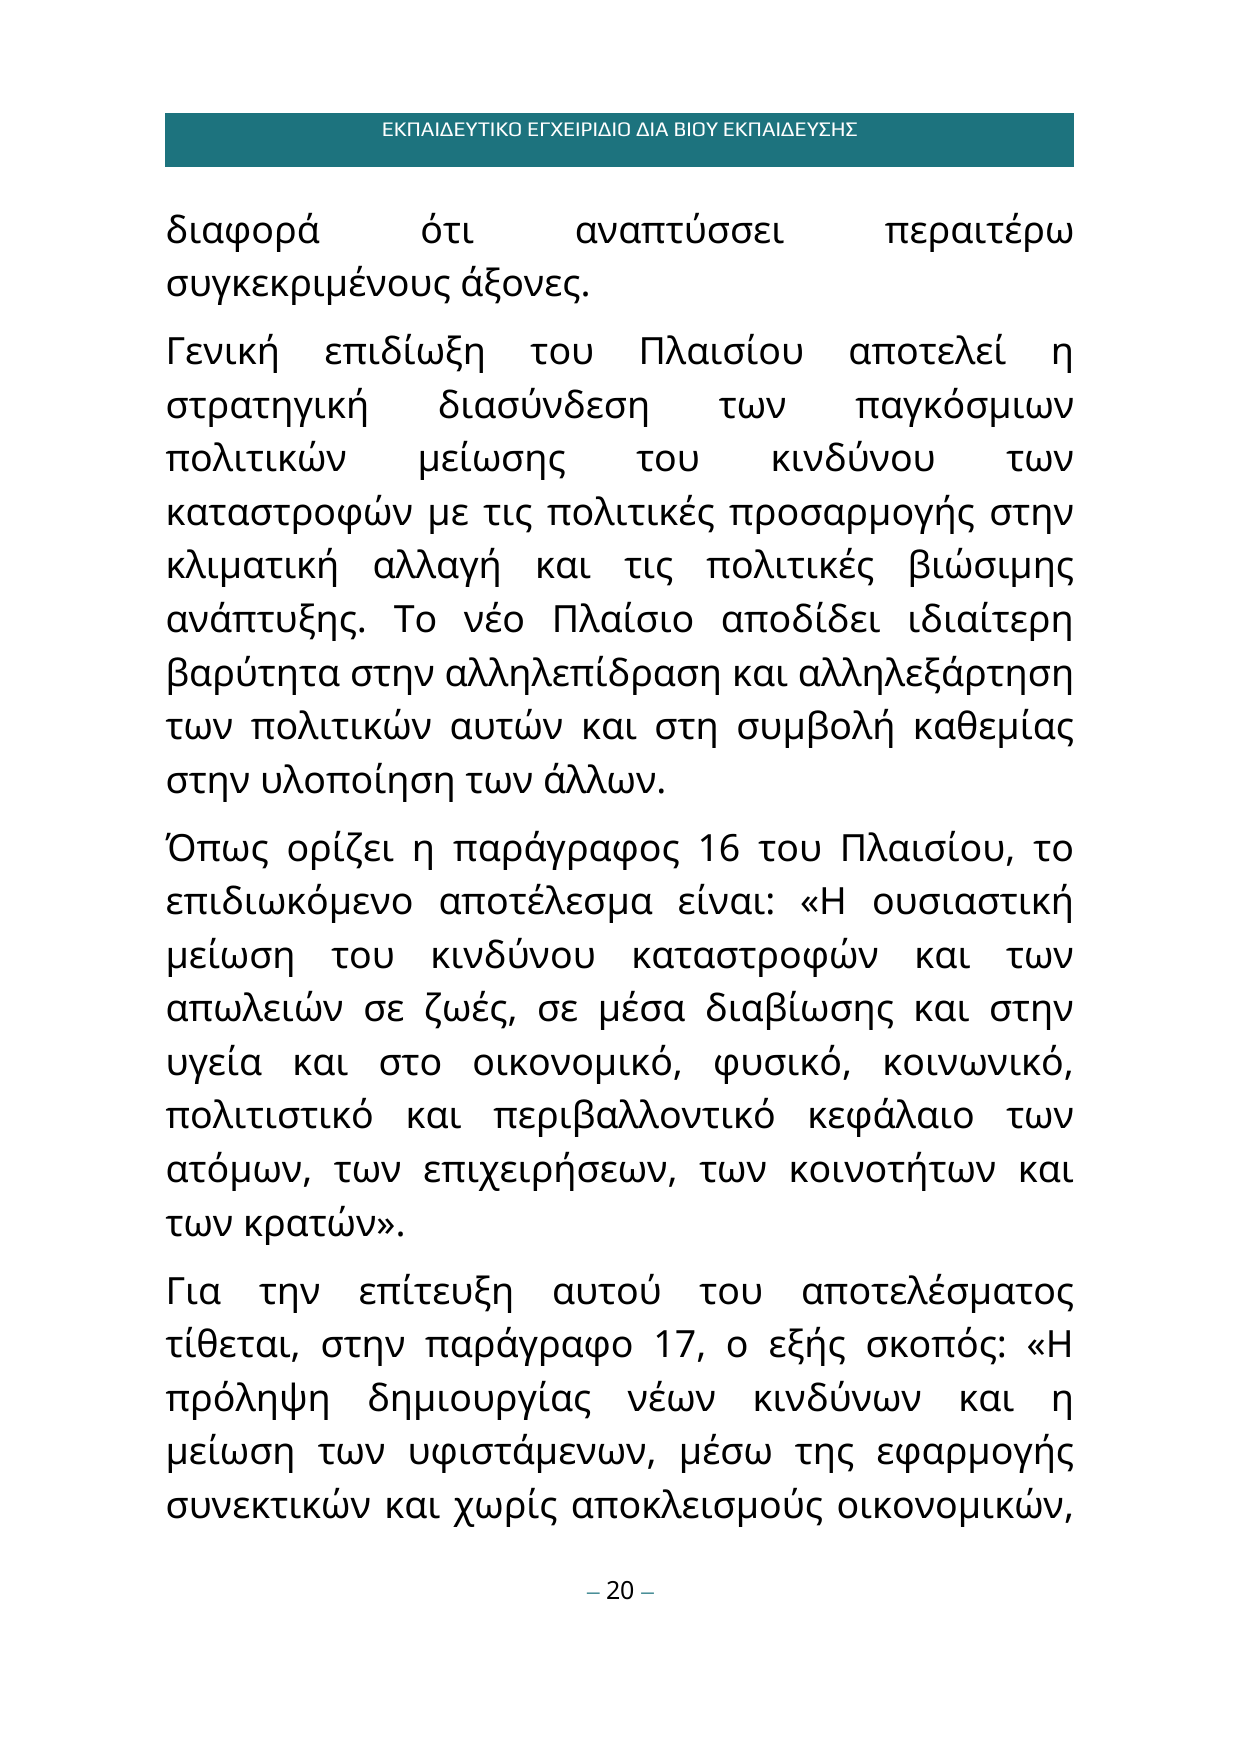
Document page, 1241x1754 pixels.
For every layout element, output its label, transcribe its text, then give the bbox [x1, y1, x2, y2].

text Όπως ορίζει η παράγραφος 16 του Πλαισίου, το επιδιωκόμενο αποτέλεσμα είναι: «Η ουσιαστική μείωση του κινδύνου καταστροφών και των απωλειών σε ζωές, σε μέσα διαβίωσης και στην υγεία και στο οικονομικό, φυσικό, κοινωνικό, πολιτιστικό και περιβαλλοντικό κεφάλαιο των ατόμων, των επιχειρήσεων, των κοινοτήτων και των κρατών». [165, 821, 1075, 1247]
text Γενική επιδίωξη του Πλαισίου αποτελεί η στρατηγική διασύνδεση των παγκόσμιων πολιτικών μείωσης του κινδύνου των καταστροφών με τις πολιτικές προσαρμογής στην κλιματική αλλαγή και τις πολιτικές βιώσιμης ανάπτυξης. Το νέο Πλαίσιο αποδίδει ιδιαίτερη βαρύτητα στην αλληλεπίδραση και αλληλεξάρτηση των πολιτικών αυτών και στη συμβολή καθεμίας στην υλοποίηση των άλλων. [165, 325, 1075, 804]
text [165, 203, 1075, 308]
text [165, 1264, 1075, 1529]
